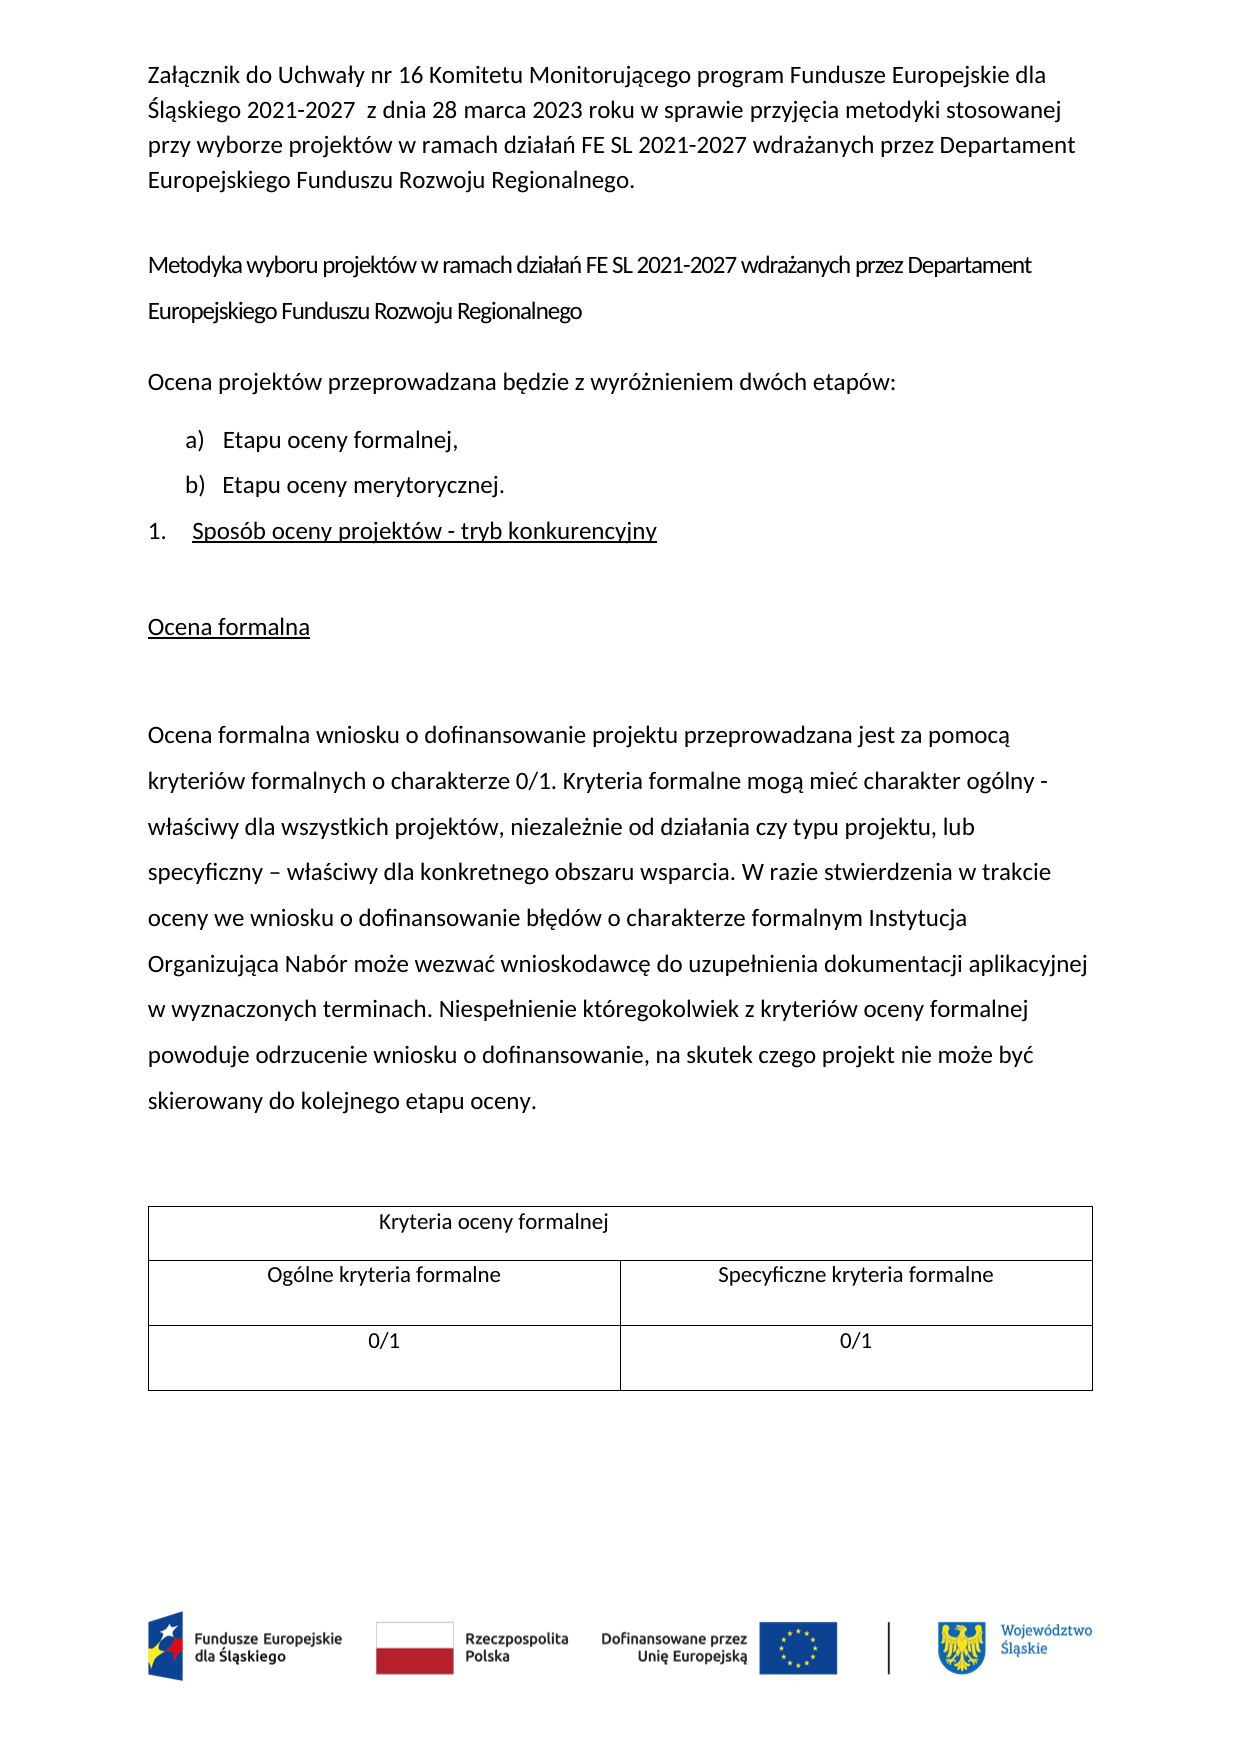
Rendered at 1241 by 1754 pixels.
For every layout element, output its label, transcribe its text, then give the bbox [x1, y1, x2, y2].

table_cell Specyficzne kryteria formalne [621, 1261, 1092, 1325]
table_cell 0/1 [621, 1326, 1092, 1390]
table_header [620, 1207, 1092, 1259]
text Ocena formalna [148, 611, 1092, 642]
table_cell 0/1 [149, 1326, 620, 1390]
picture [148, 1611, 1092, 1681]
list Etapu oceny formalnej, [185, 424, 1092, 454]
table_cell Ogólne kryteria formalne [149, 1261, 620, 1325]
list Sposób oceny projektów - tryb konkurencyjny [148, 515, 1092, 546]
text Ocena projektów przeprowadzana będzie z wyróżnieniem dwóch etapów: [148, 366, 1092, 396]
title Metodyka wyboru projektów w ramach działań FE SL 2021-2027 wdrażanych przez Departament Europejskiego Funduszu Rozwoju Regionalnego [148, 249, 1092, 325]
table_header Kryteria oceny formalnej [149, 1207, 620, 1259]
list Etapu oceny merytorycznej. [185, 469, 1092, 500]
text Ocena formalna wniosku o dofinansowanie projektu przeprowadzana jest za pomocą kryteriów formalnych o charakterze 0/1. Kryteria formalne mogą mieć charakter ogólny - właściwy dla wszystkich projektów, niezależnie od działania czy typu projektu, lub specyficzny – właściwy dla konkretnego obszaru wsparcia. W razie stwierdzenia w trakcie oceny we wniosku o dofinansowanie błędów o charakterze formalnym Instytucja Organizująca Nabór może wezwać wnioskodawcę do uzupełnienia dokumentacji aplikacyjnej w wyznaczonych terminach. Niespełnienie któregokolwiek z kryteriów oceny formalnej powoduje odrzucenie wniosku o dofinansowanie, na skutek czego projekt nie może być skierowany do kolejnego etapu oceny. [148, 719, 1092, 1116]
